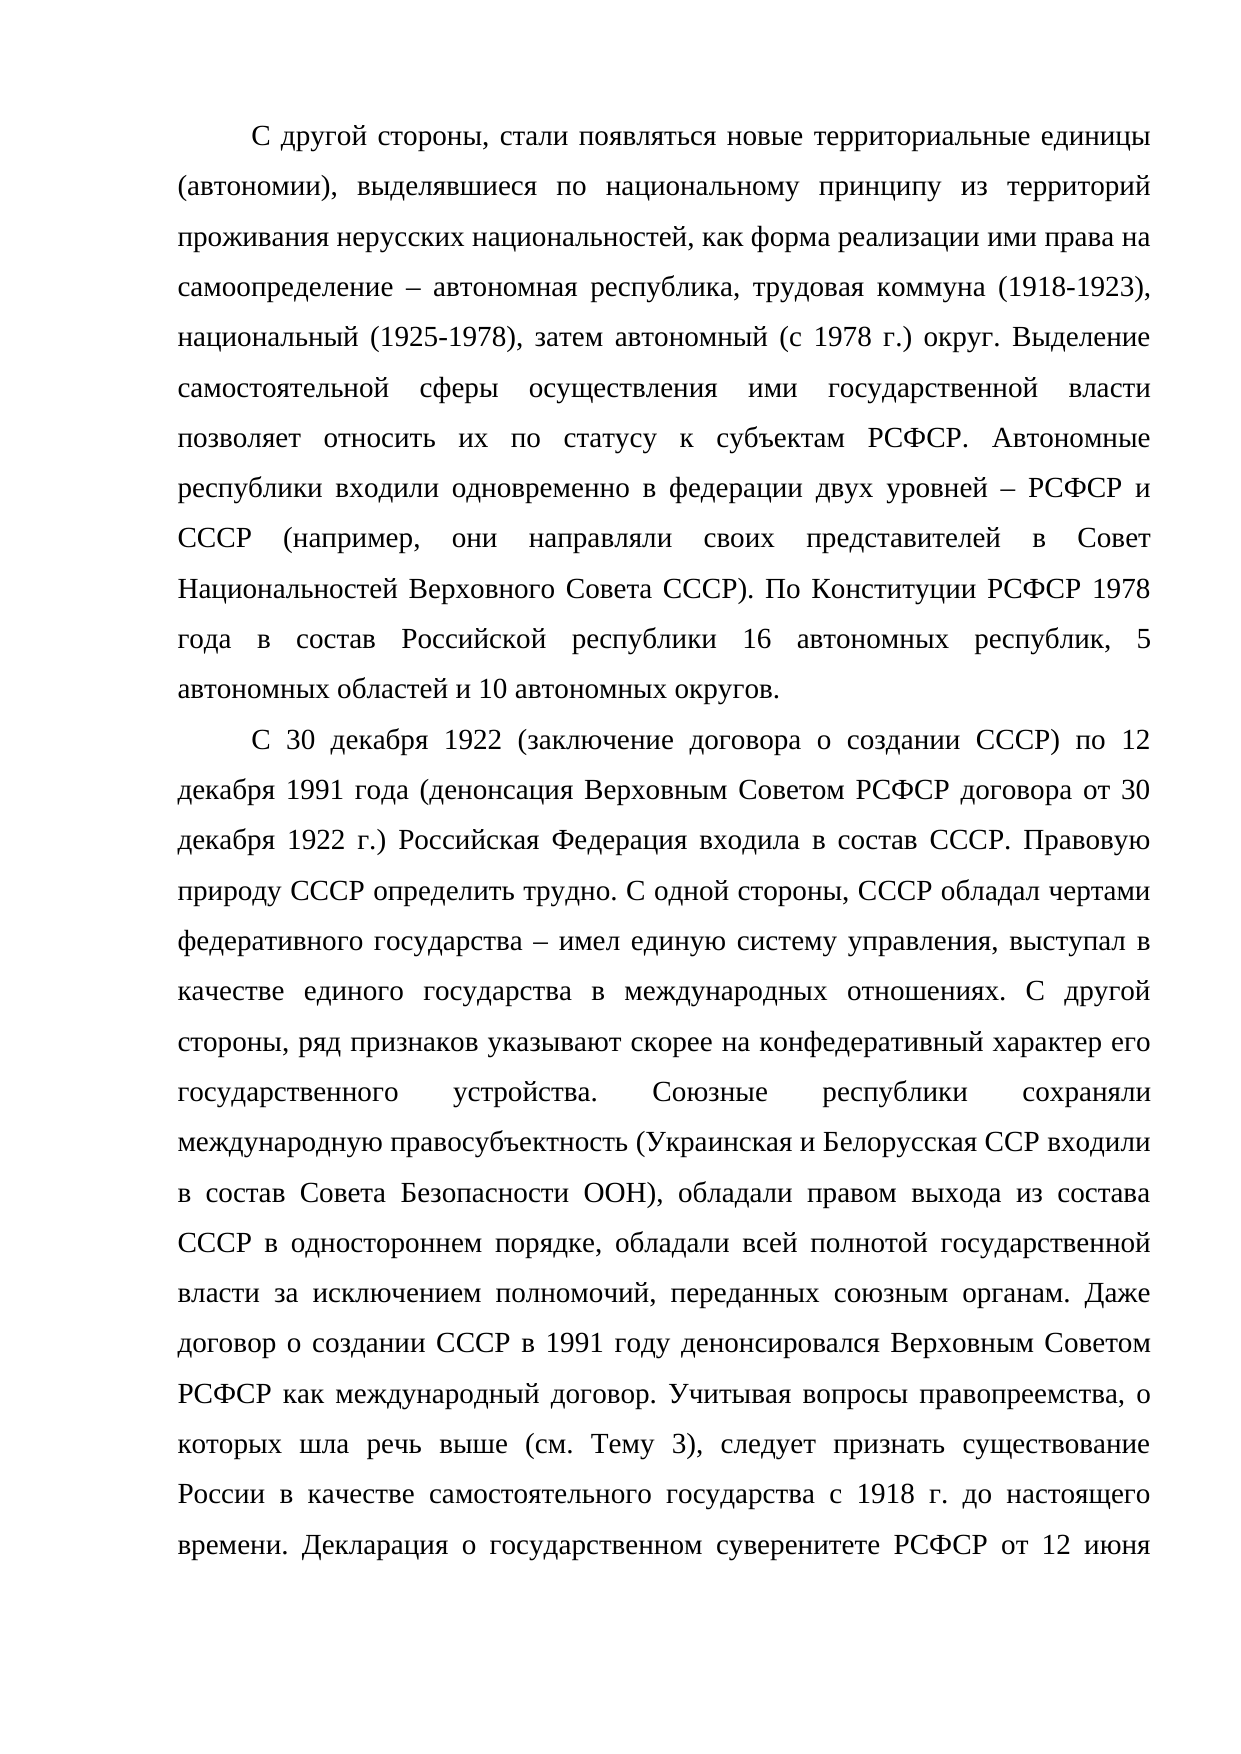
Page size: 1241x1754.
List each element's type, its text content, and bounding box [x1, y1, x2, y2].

text С другой стороны, стали появляться новые территориальные единицы (автономии), выделявшиеся по национальному принципу из территорий проживания нерусских национальностей, как форма реализации ими права на самоопределение – автономная республика, трудовая коммуна (1918-1923), национальный (1925-1978), затем автономный (с 1978 г.) округ. Выделение самостоятельной сферы осуществления ими государственной власти позволяет относить их по статусу к субъектам РСФСР. Автономные республики входили одновременно в федерации двух уровней – РСФСР и СССР (например, они направляли своих представителей в Совет Национальностей Верховного Совета СССР). По Конституции РСФСР 1978 года в состав Российской республики 16 автономных республик, 5 автономных областей и 10 автономных округов. [177, 118, 1152, 705]
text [177, 722, 1152, 1560]
